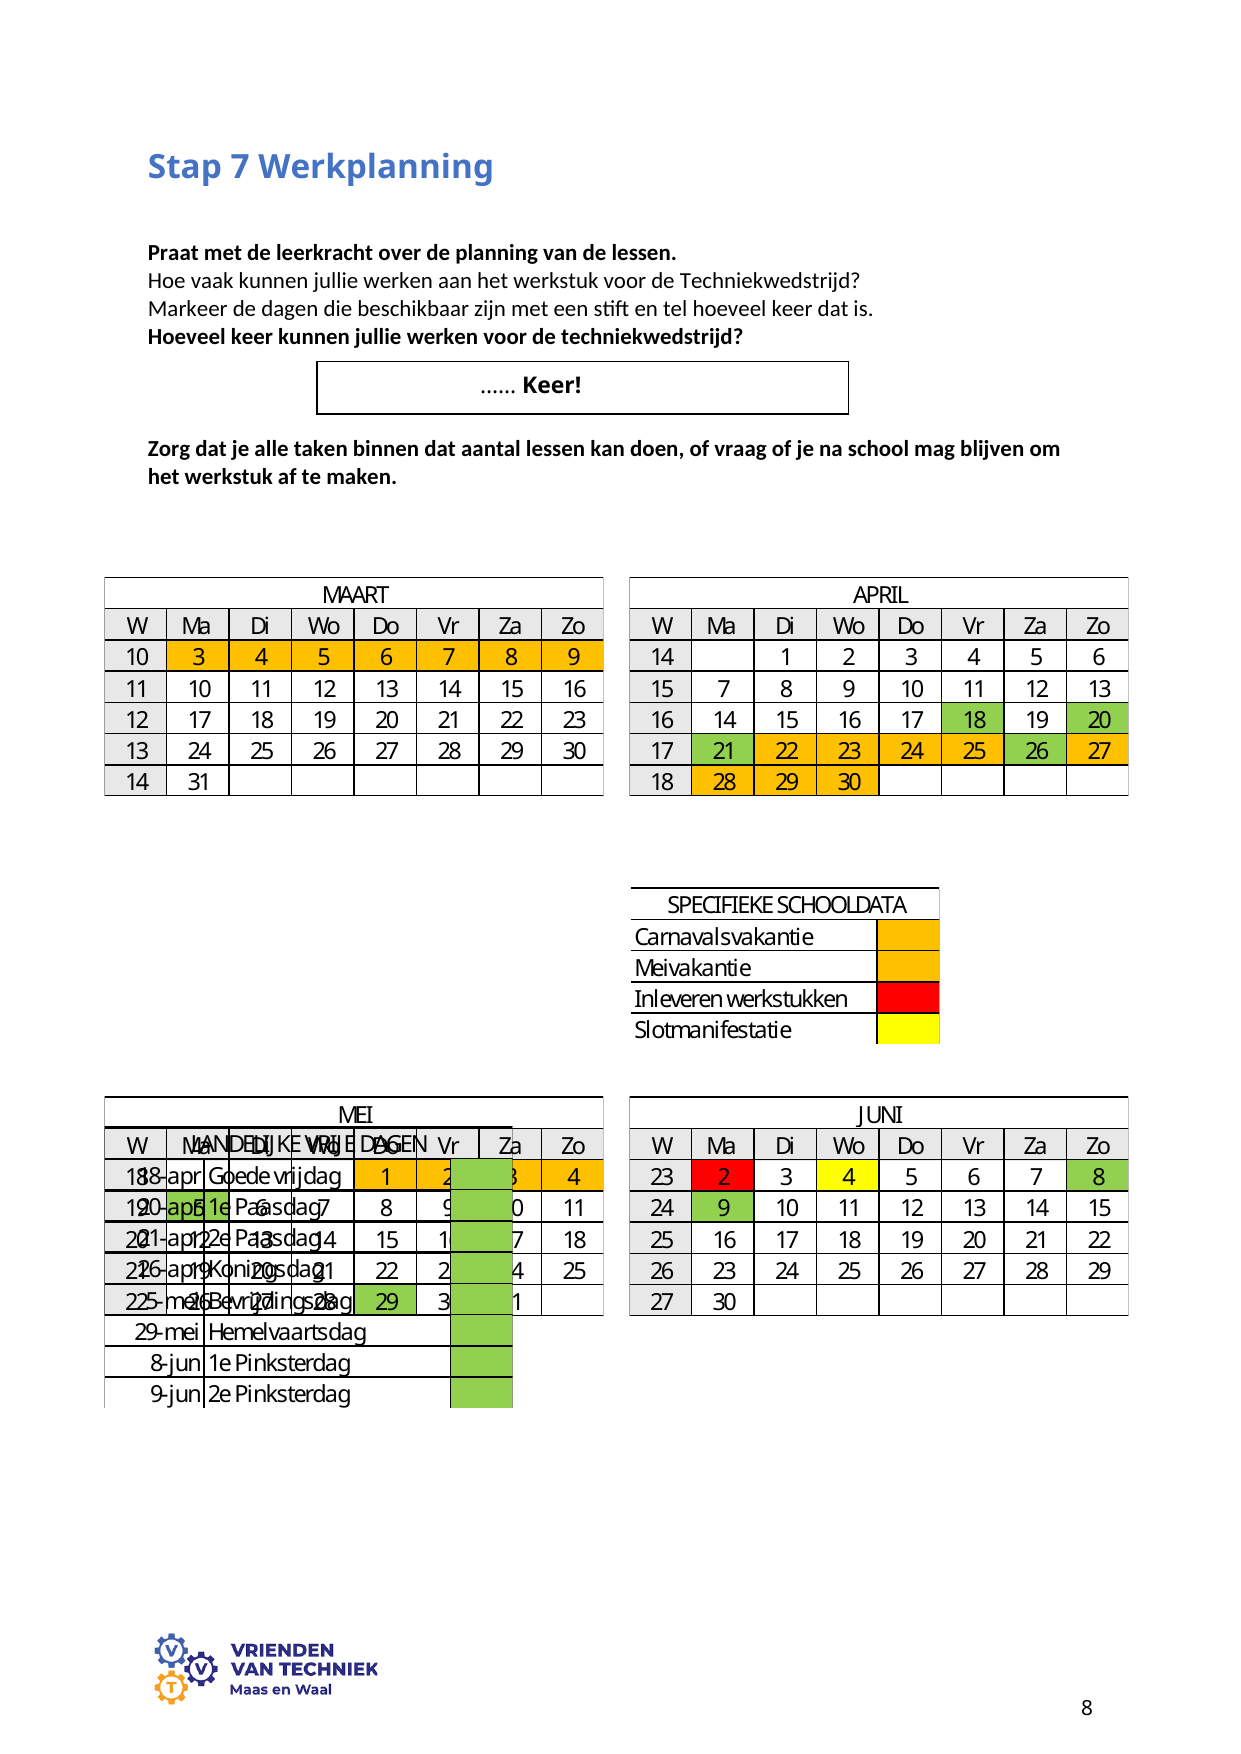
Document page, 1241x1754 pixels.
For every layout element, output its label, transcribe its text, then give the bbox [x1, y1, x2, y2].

picture [152, 1629, 378, 1705]
text Praat met de leerkracht over de planning van de lessen. [148, 238, 1092, 266]
text Markeer de dagen die beschikbaar zijn met een stift en tel hoeveel keer dat is. [148, 294, 1092, 322]
subtitle Stap 7 Werkplanning [148, 143, 1092, 188]
text Zorg dat je alle taken binnen dat aantal lessen kan doen, of vraag of je na school mag blijven om het werkstuk af te maken. [148, 434, 1092, 490]
text Hoe vaak kunnen jullie werken aan het werkstuk voor de Techniekwedstrijd? [148, 266, 1092, 294]
text Hoeveel keer kunnen jullie werken voor de techniekwedstrijd? [148, 322, 1092, 350]
